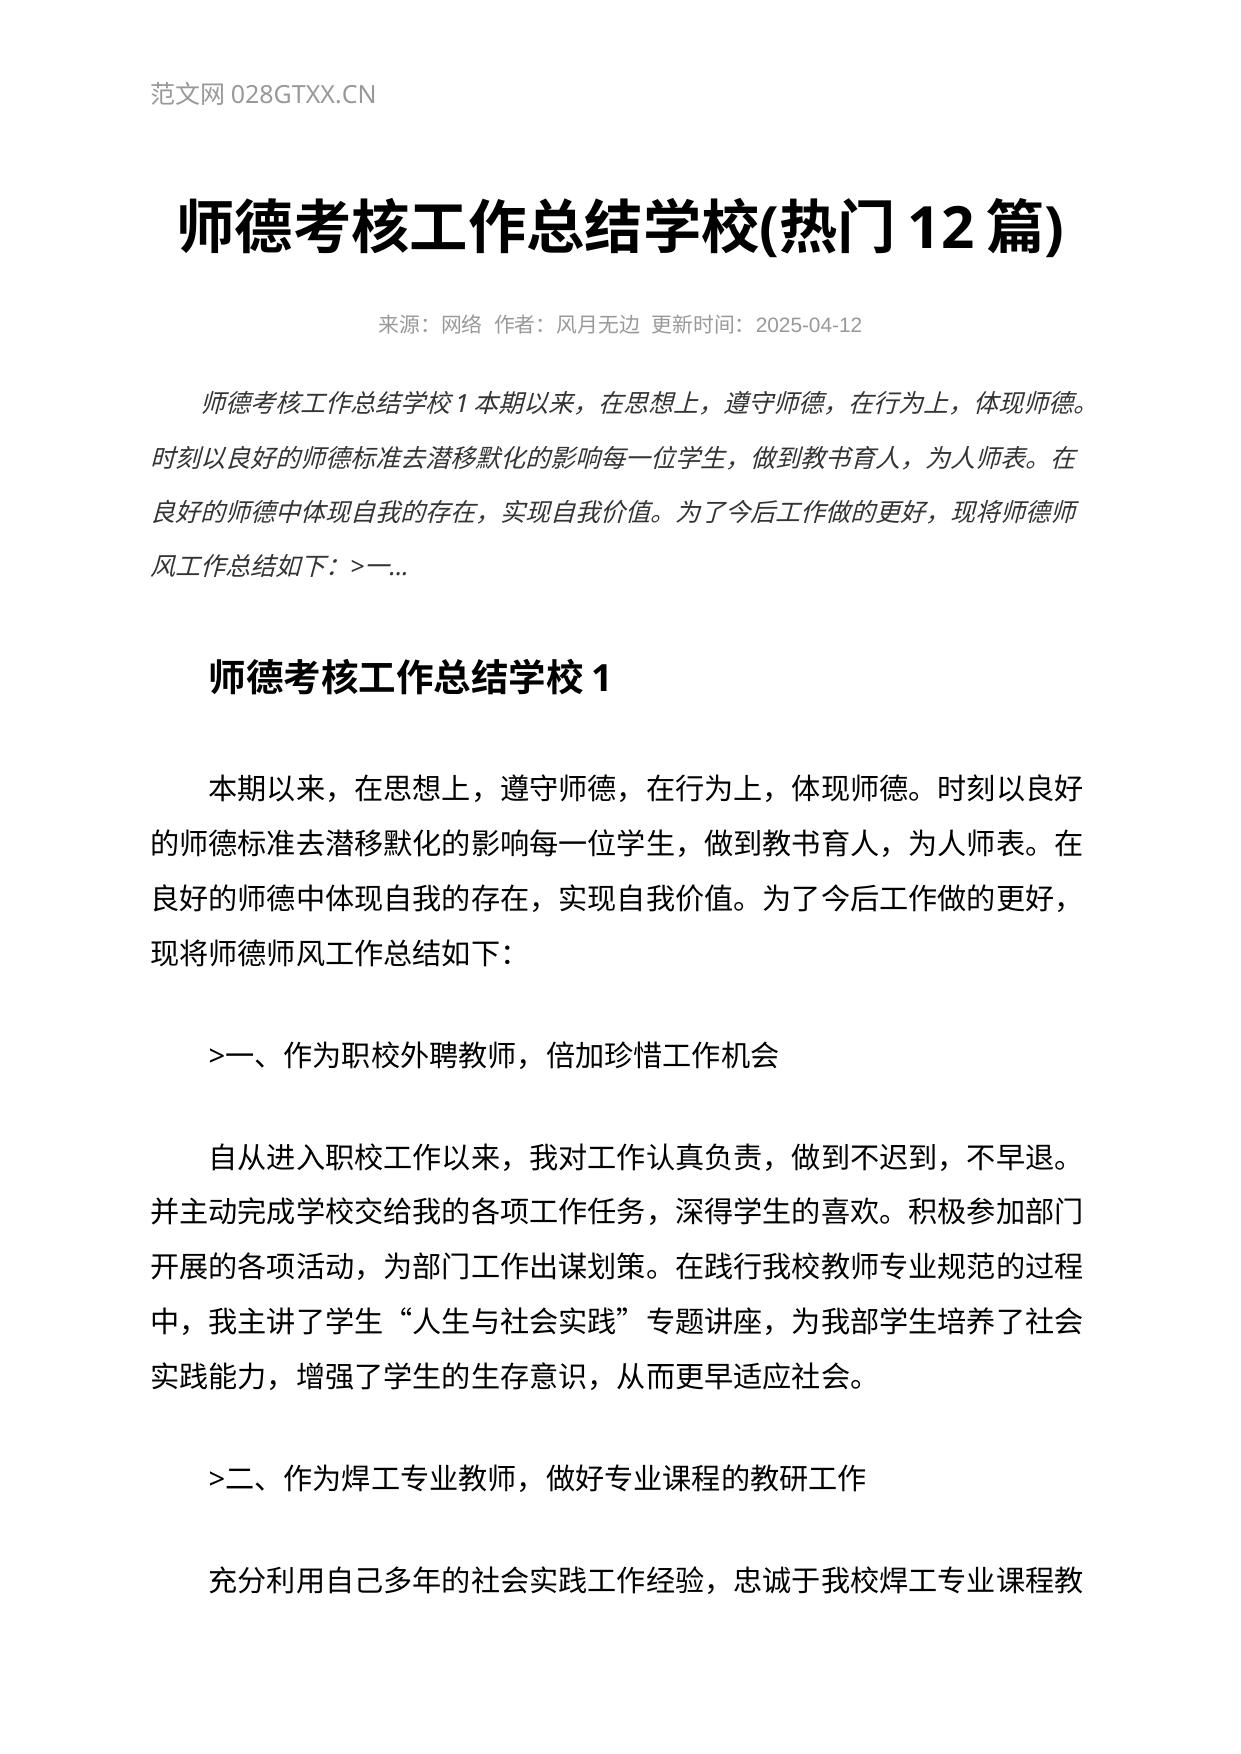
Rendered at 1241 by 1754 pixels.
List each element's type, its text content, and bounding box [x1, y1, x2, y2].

text 来源：网络 作者：风月无边 更新时间：2025-04-12 [150, 313, 1090, 337]
text 师德考核工作总结学校1本期以来，在思想上，遵守师德，在行为上，体现师德。时刻以良好的师德标准去潜移默化的影响每一位学生，做到教书育人，为人师表。在良好的师德中体现自我的存在，实现自我价值。为了今后工作做的更好，现将师德师风工作总结如下：>一... [150, 384, 1090, 583]
subtitle 师德考核工作总结学校(热门12篇) [150, 181, 1090, 266]
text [150, 1557, 1090, 1600]
text >一、作为职校外聘教师，倍加珍惜工作机会 [150, 1032, 1090, 1074]
text >二、作为焊工专业教师，做好专业课程的教研工作 [150, 1456, 1090, 1498]
text 本期以来，在思想上，遵守师德，在行为上，体现师德。时刻以良好的师德标准去潜移默化的影响每一位学生，做到教书育人，为人师表。在良好的师德中体现自我的存在，实现自我价值。为了今后工作做的更好，现将师德师风工作总结如下： [150, 766, 1090, 973]
text 师德考核工作总结学校1 [150, 648, 1090, 703]
text 自从进入职校工作以来，我对工作认真负责，做到不迟到，不早退。并主动完成学校交给我的各项工作任务，深得学生的喜欢。积极参加部门开展的各项活动，为部门工作出谋划策。在践行我校教师专业规范的过程中，我主讲了学生“人生与社会实践”专题讲座，为我部学生培养了社会实践能力，增强了学生的生存意识，从而更早适应社会。 [150, 1134, 1090, 1396]
